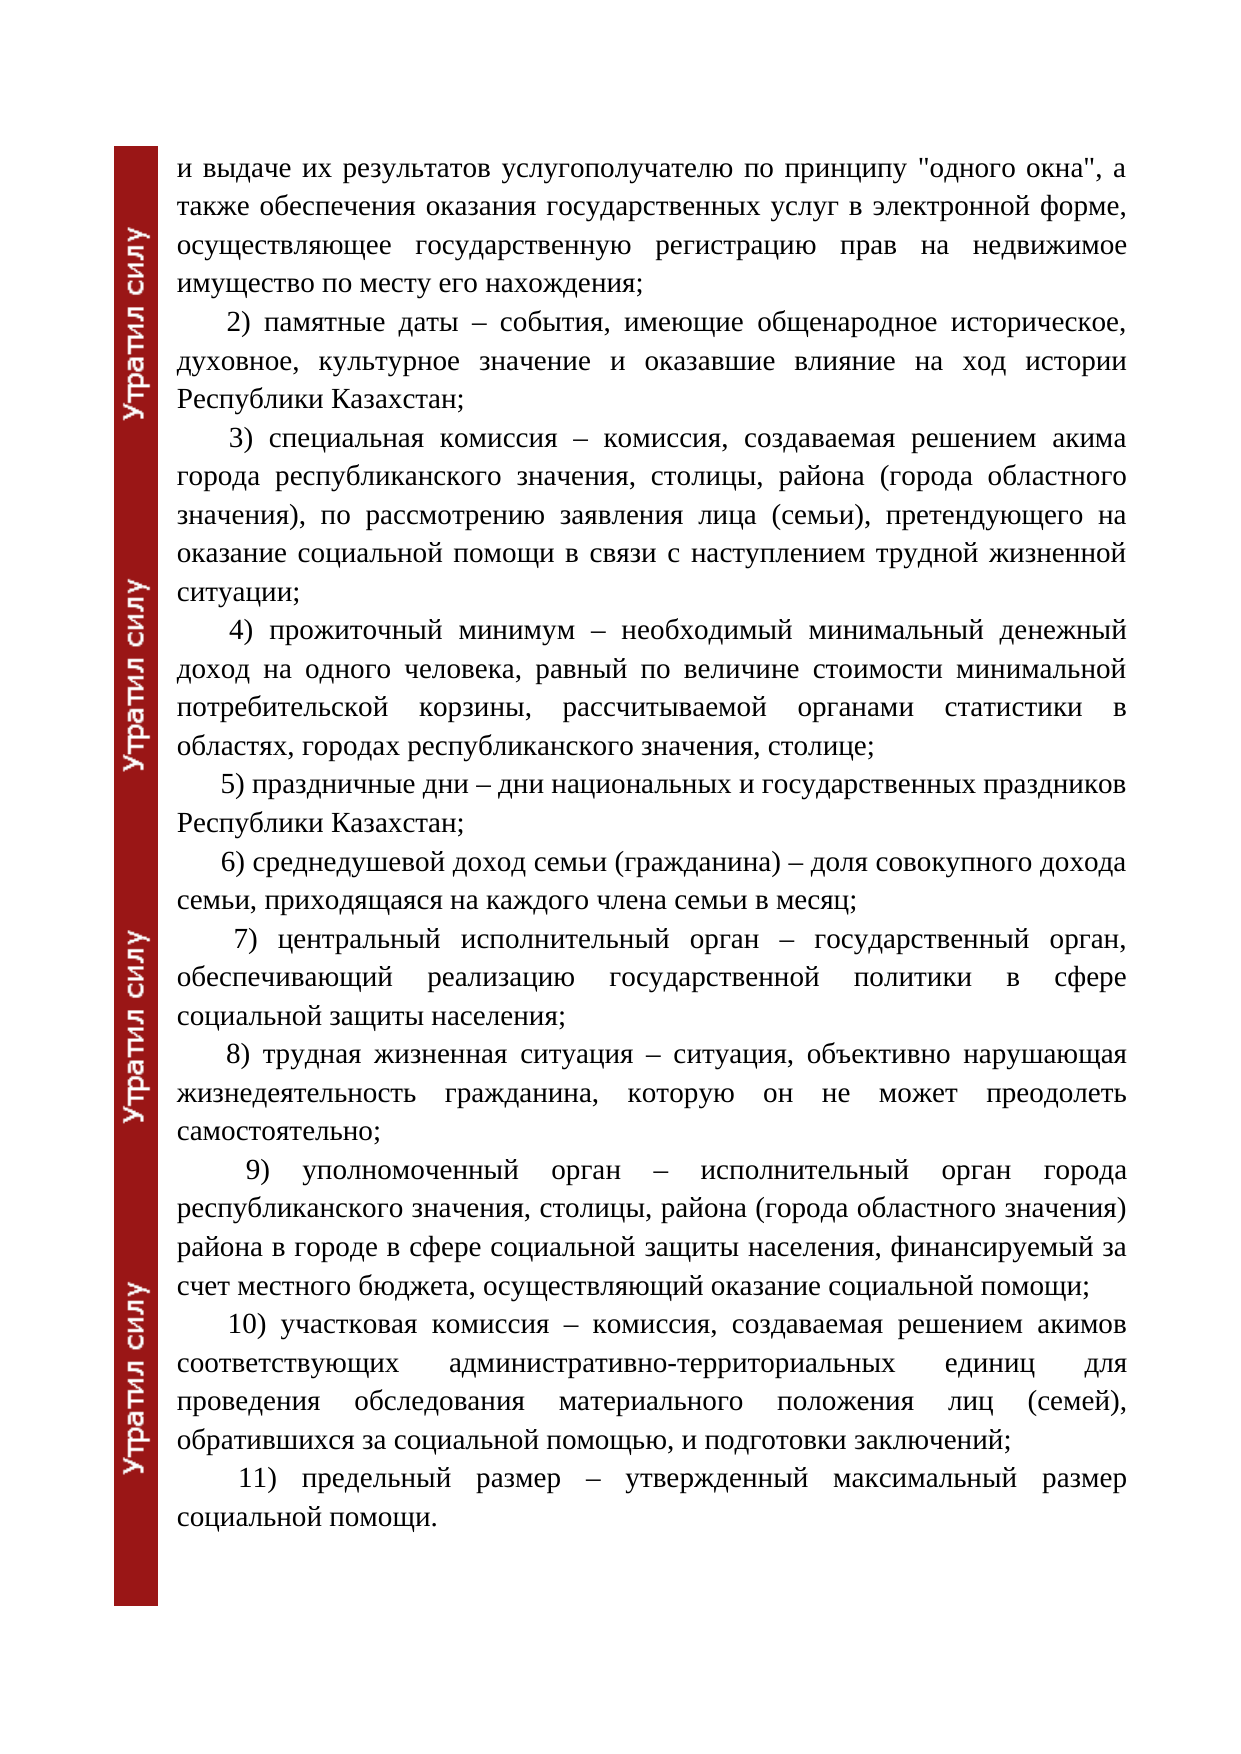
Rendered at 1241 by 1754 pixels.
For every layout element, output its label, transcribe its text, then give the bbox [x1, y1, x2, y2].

picture [114, 146, 158, 150]
picture [114, 1031, 158, 1036]
text 4) прожиточный минимум – необходимый минимальный денежный доход на одного человека, равный по величине стоимости минимальной потребительской корзины, рассчитываемой органами статистики в областях, городах республиканского значения, столице; [112, 612, 1128, 762]
text 3) специальная комиссия – комиссия, создаваемая решением акима города республиканского значения, столицы, района (города областного значения), по рассмотрению заявления лица (семьи), претендующего на оказание социальной помощи в связи с наступлением трудной жизненной ситуации; [112, 420, 1128, 607]
text 11) предельный размер – утвержденный максимальный размер социальной помощи. [112, 1460, 1128, 1532]
picture [114, 1455, 158, 1460]
picture [114, 415, 158, 420]
text 8) трудная жизненная ситуация – ситуация, объективно нарушающая жизнедеятельность гражданина, которую он не может преодолеть самостоятельно; [112, 1036, 1128, 1147]
text 7) центральный исполнительный орган – государственный орган, обеспечивающий реализацию государственной политики в сфере социальной защиты населения; [112, 921, 1128, 1031]
picture [114, 762, 158, 767]
picture [114, 916, 158, 921]
picture [114, 839, 158, 844]
text 5) праздничные дни – дни национальных и государственных праздников Республики Казахстан; [112, 767, 1128, 839]
picture [114, 299, 158, 304]
picture [114, 1532, 158, 1606]
picture [114, 1301, 158, 1306]
text 6) среднедушевой доход семьи (гражданина) – доля совокупного дохода семьи, приходящаяся на каждого члена семьи в месяц; [112, 844, 1128, 916]
text 2) памятные даты – события, имеющие общенародное историческое, духовное, культурное значение и оказавшие влияние на ход истории Республики Казахстан; [112, 304, 1128, 415]
picture [114, 607, 158, 612]
text 9) уполномоченный орган – исполнительный орган города республиканского значения, столицы, района (города областного значения) района в городе в сфере социальной защиты населения, финансируемый за счет местного бюджета, осуществляющий оказание социальной помощи; [112, 1152, 1128, 1301]
text 10) участковая комиссия – комиссия, создаваемая решением акимов соответствующих административно-территориальных единиц для проведения обследования материального положения лиц (семей), обратившихся за социальной помощью, и подготовки заключений; [112, 1306, 1128, 1455]
picture [114, 1147, 158, 1152]
